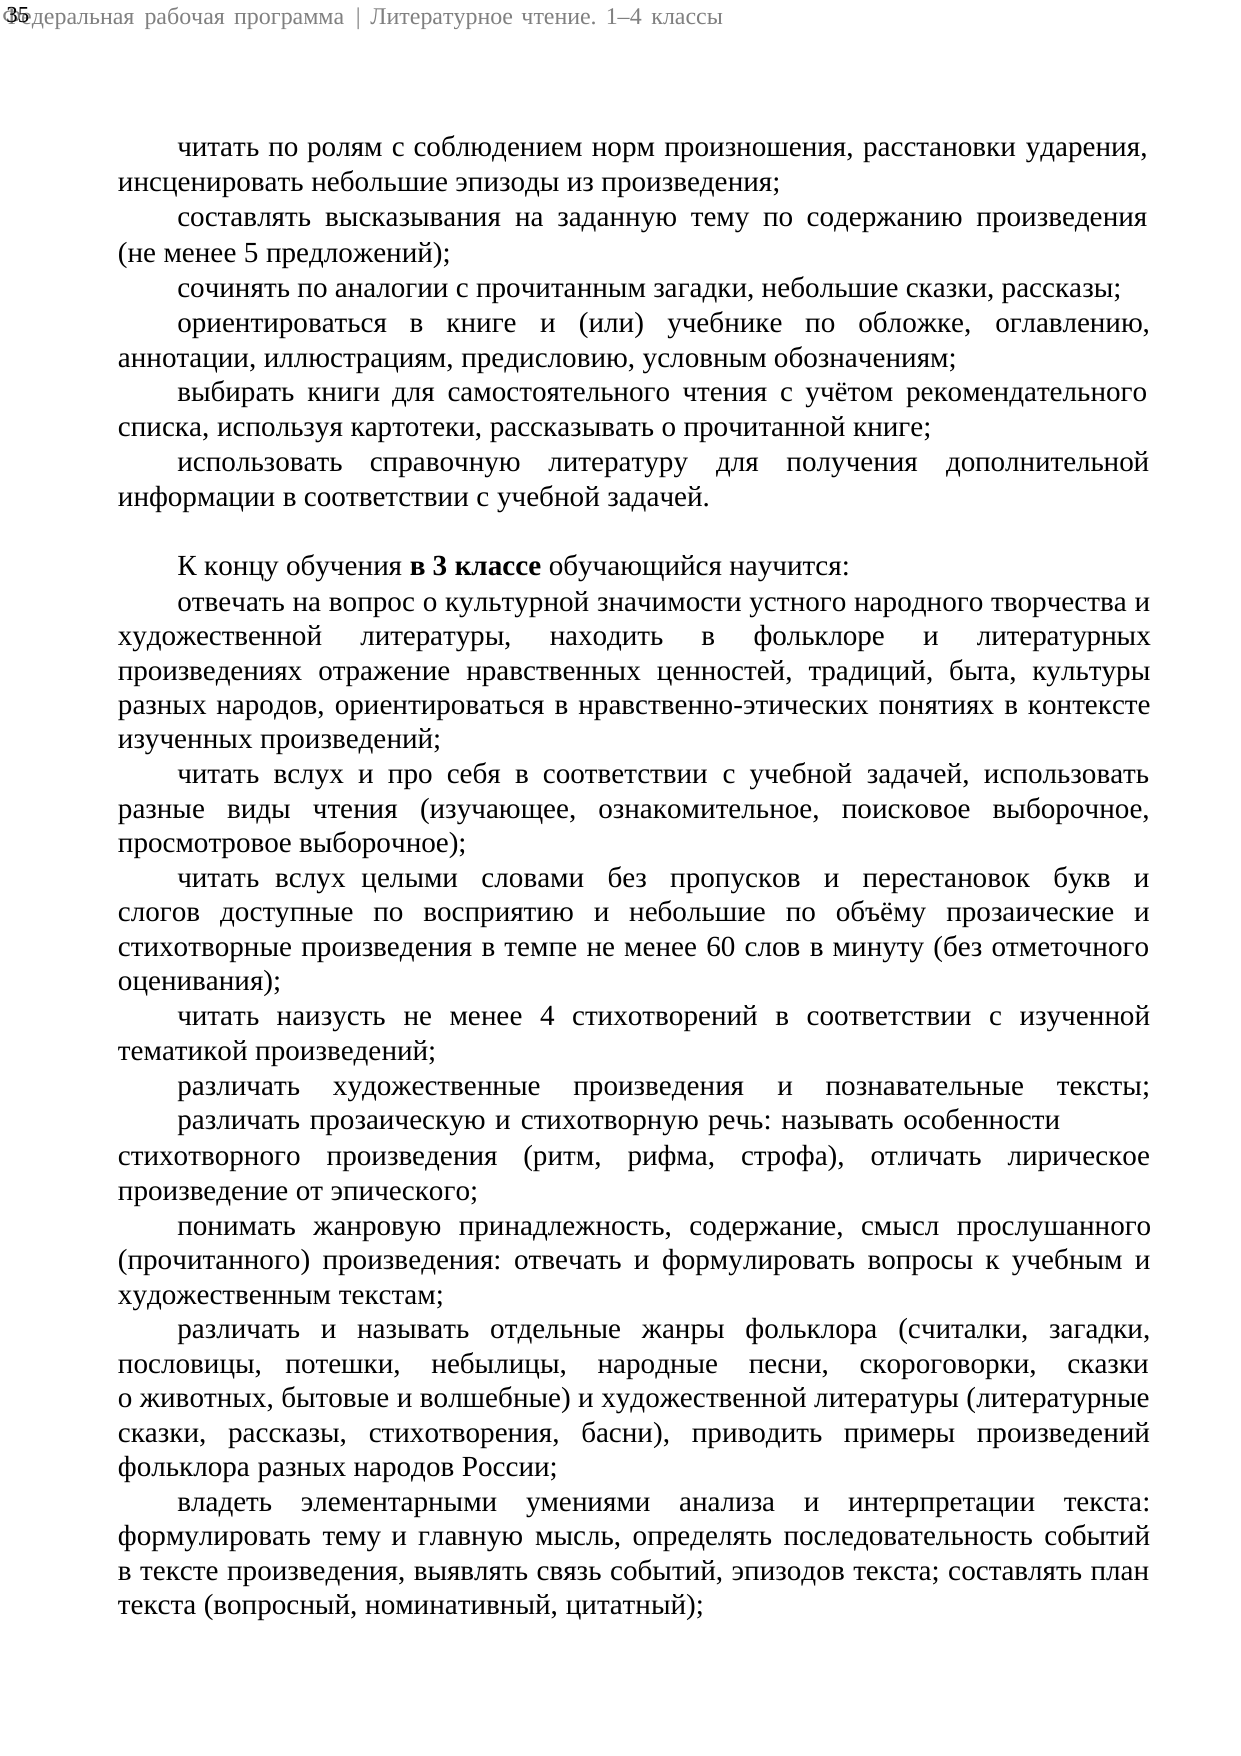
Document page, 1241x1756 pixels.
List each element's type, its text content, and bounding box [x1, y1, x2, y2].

text читать вслух и про себя в соответствии с учебной задачей, использовать разные виды чтения (изучающее, ознакомительное, поисковое выборочное, просмотровое выборочное); [118, 756, 1149, 859]
text аннотации, иллюстрациям, предисловию, условным обозначениям; [118, 340, 1167, 374]
text использовать справочную литературу для получения дополнительной информации в соответствии с учебной задачей. [118, 444, 1149, 513]
text сочинять по аналогии с прочитанным загадки, небольшие сказки, рассказы; ориентироваться в книге и (или) учебнике по обложке, оглавлению, [177, 270, 1150, 339]
text понимать жанровую принадлежность, содержание, смысл прослушанного (прочитанного) произведения: отвечать и формулировать вопросы к учебным и художественным текстам; [118, 1208, 1151, 1311]
text владеть элементарными умениями анализа и интерпретации текста: формулировать тему и главную мысль, определять последовательность событий в тексте произведения, выявлять связь событий, эпизодов текста; составлять план текста (вопросный, номинативный, цитатный); [118, 1484, 1150, 1621]
text выбирать книги для самостоятельного чтения с учётом рекомендательного списка, используя картотеки, рассказывать о прочитанной книге; [118, 374, 1150, 443]
text составлять высказывания на заданную тему по содержанию произведения (не менее 5 предложений); [118, 199, 1167, 268]
text читать наизусть не менее 4 стихотворений в соответствии с изученной тематикой произведений; [118, 998, 1150, 1066]
text стихотворного произведения (ритм, рифма, строфа), отличать лирическое произведение от эпического; [118, 1138, 1150, 1206]
text различать художественные произведения и познавательные тексты; различать прозаическую и стихотворную речь: называть особенности [177, 1068, 1150, 1136]
text читать по ролям с соблюдением норм произношения, расстановки ударения, инсценировать небольшие эпизоды из произведения; [118, 129, 1167, 198]
text отвечать на вопрос о культурной значимости устного народного творчества и художественной литературы, находить в фольклоре и литературных произведениях отражение нравственных ценностей, традиций, быта, культуры разных народов, ориентироваться в нравственно-этических понятиях в контексте изученных произведений; [118, 584, 1151, 755]
text различать и называть отдельные жанры фольклора (считалки, загадки, пословицы, потешки, небылицы, народные песни, скороговорки, сказки о животных, бытовые и волшебные) и художественной литературы (литературные сказки, рассказы, стихотворения, басни), приводить примеры произведений фольклора разных народов России; [118, 1311, 1150, 1483]
text К концу обучения в 3 классе обучающийся научится: [177, 548, 1167, 582]
text читать вслух целыми словами без пропусков и перестановок букв и слогов доступные по восприятию и небольшие по объёму прозаические и стихотворные произведения в темпе не менее 60 слов в минуту (без отметочного оценивания); [118, 860, 1150, 997]
